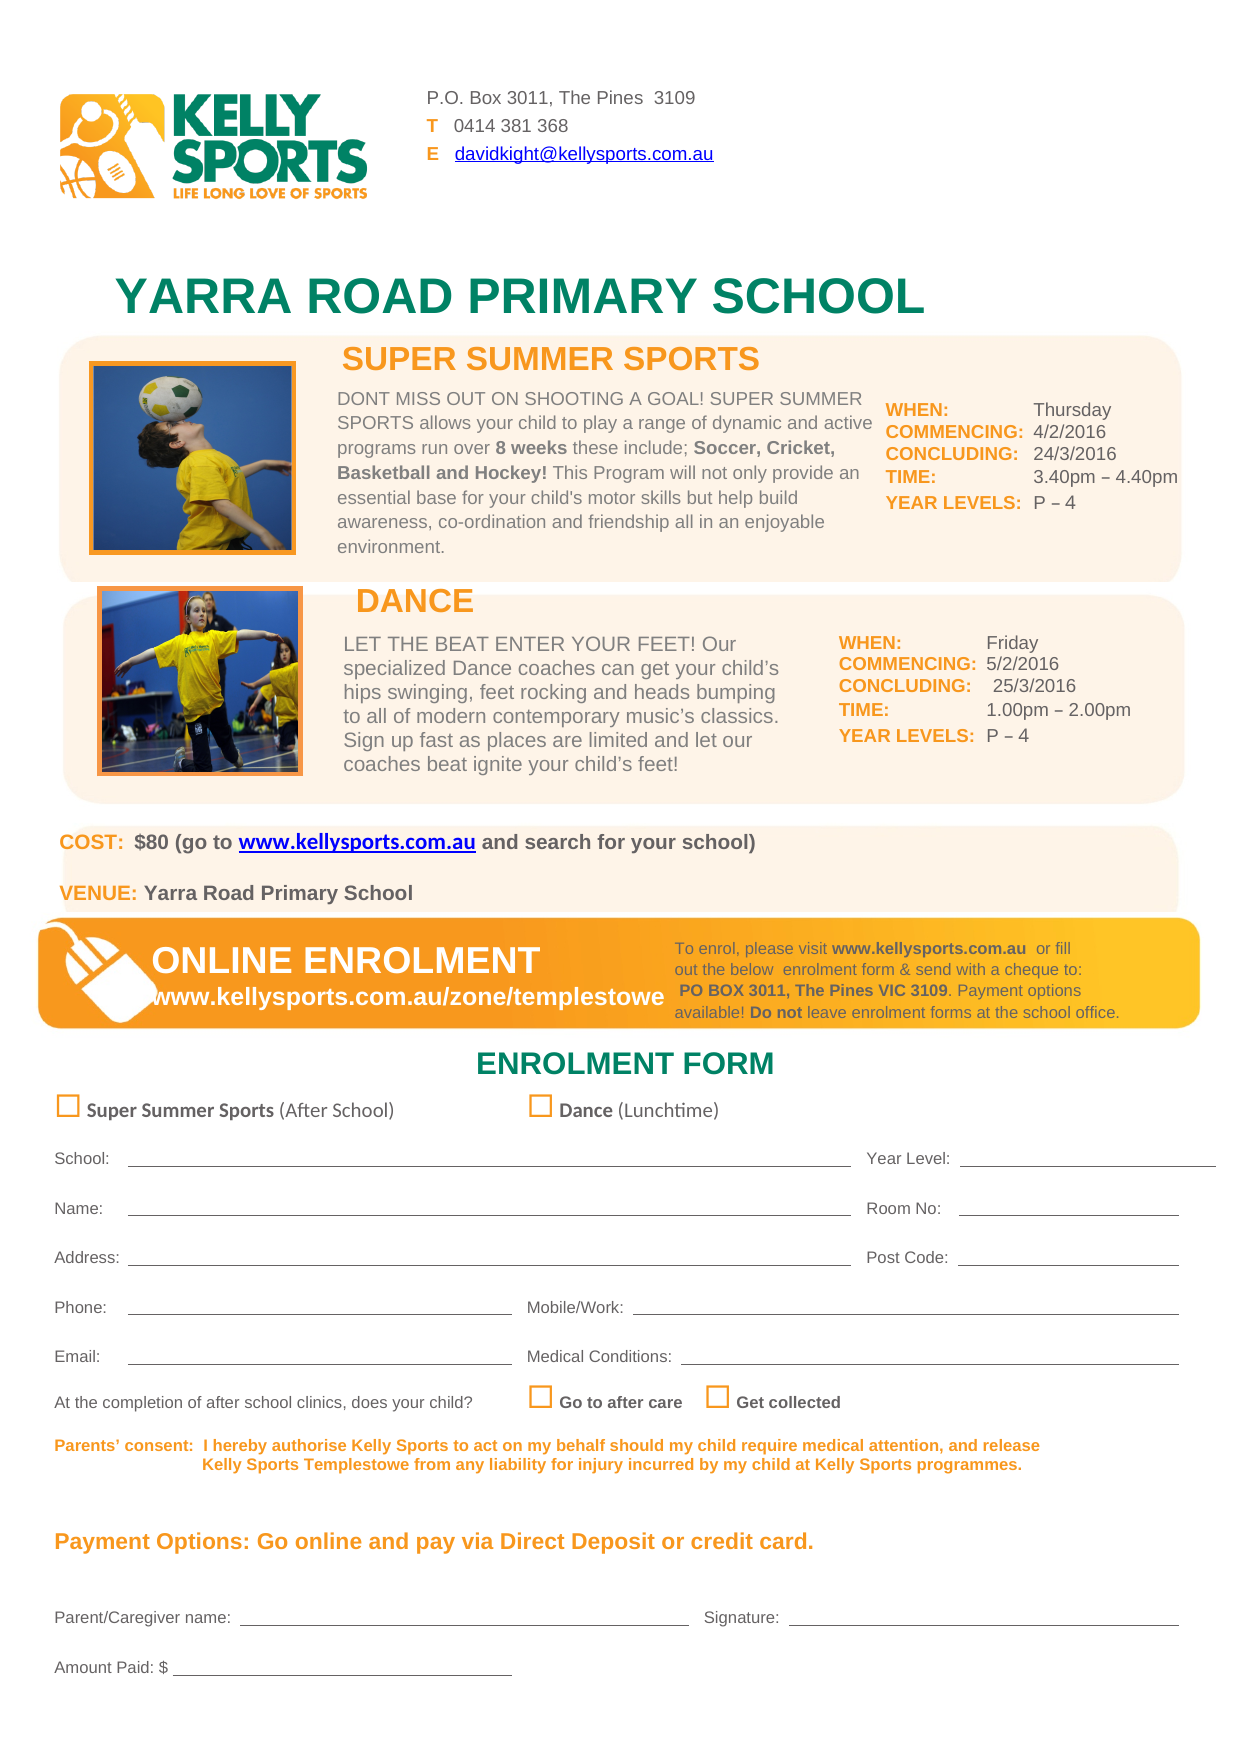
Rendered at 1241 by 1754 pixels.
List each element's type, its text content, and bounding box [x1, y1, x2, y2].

text T 0414 381 368 [398, 115, 1181, 136]
text VENUE: Yarra Road Primary School [59, 880, 1181, 904]
text COST: $80 (go to www.kellysports.com.au and search for your school) [59, 827, 1181, 855]
text YARRA ROAD PRIMARY SCHOOL [59, 267, 1181, 324]
text E davidkight@kellysports.com.au [398, 142, 1181, 164]
picture [46, 320, 1191, 808]
text P.O. Box 3011, The Pines 3109 [398, 87, 1181, 108]
picture [0, 809, 1241, 1038]
picture [17, 66, 398, 228]
